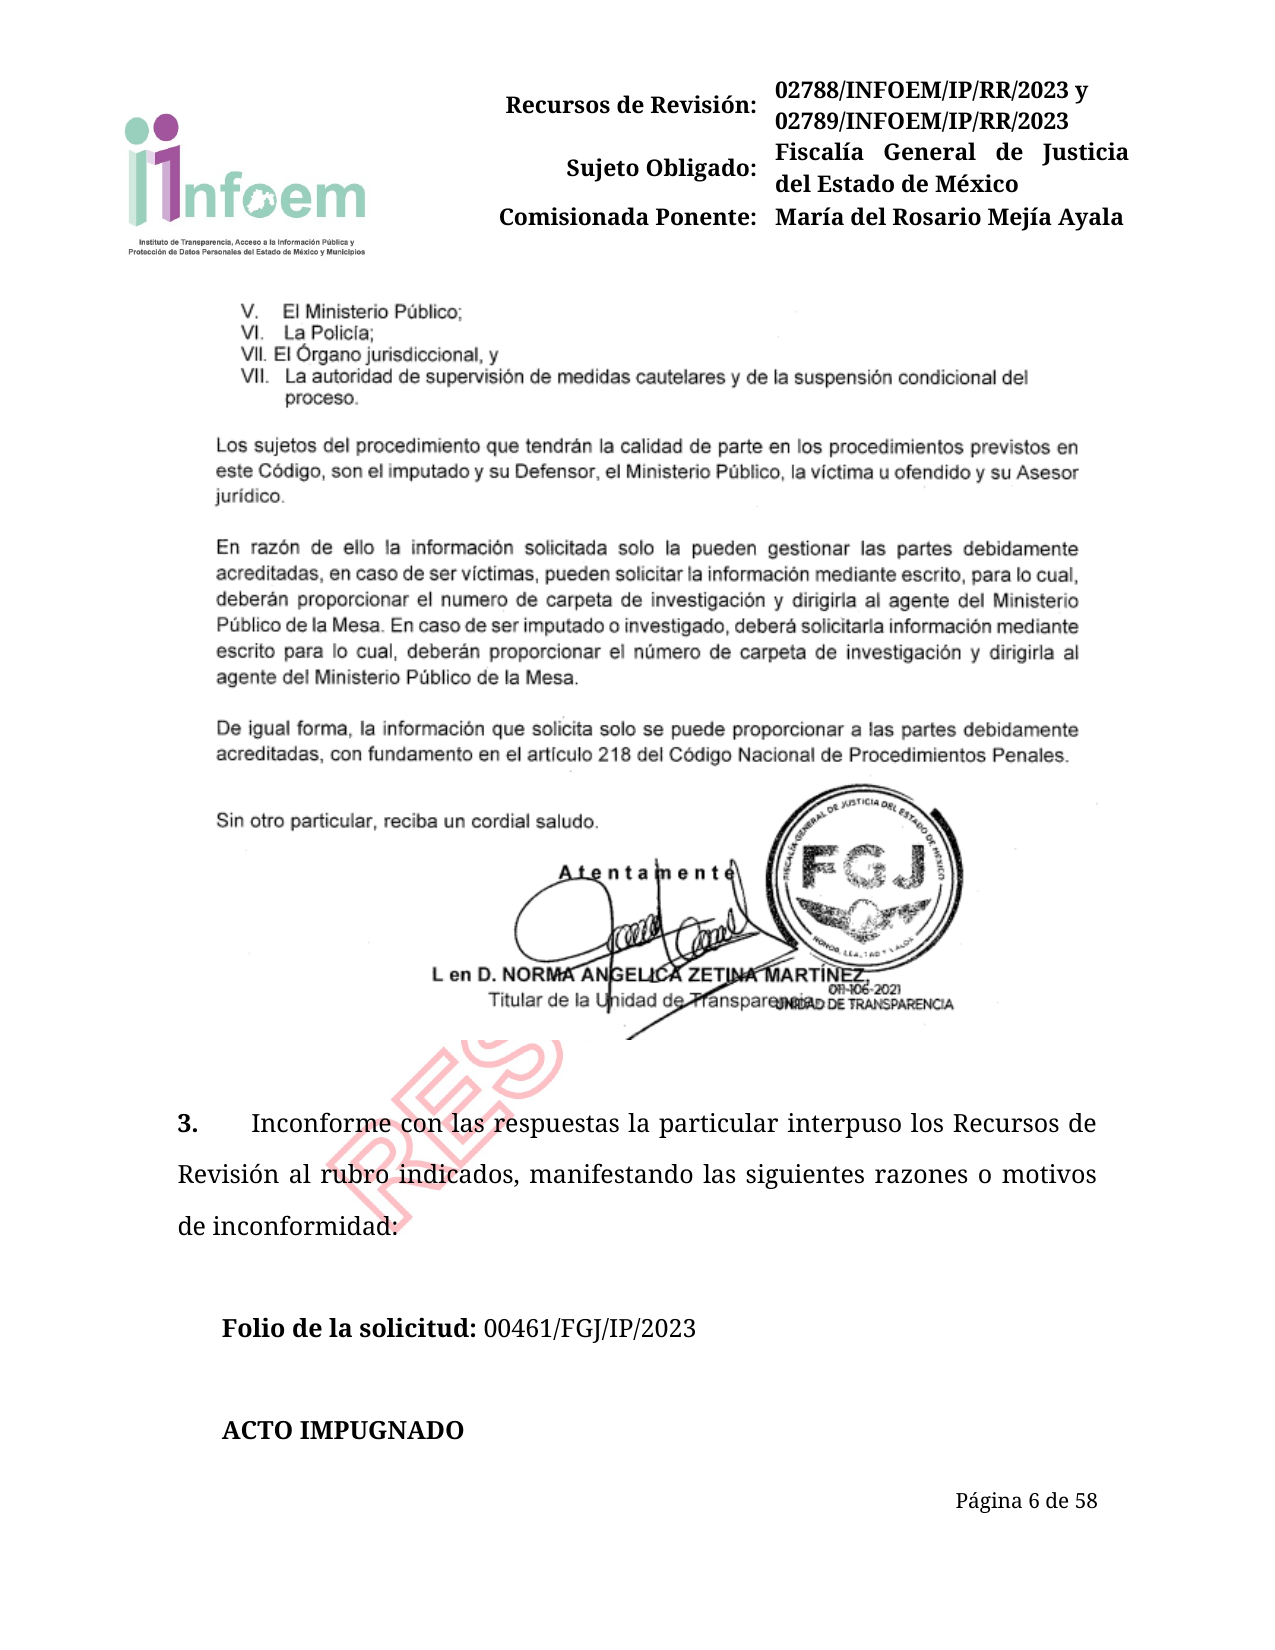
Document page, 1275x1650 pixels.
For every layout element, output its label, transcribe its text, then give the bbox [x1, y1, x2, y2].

list Folio de la solicitud: 00461/FGJ/IP/2023 [222, 1310, 1048, 1344]
list Inconforme con las respuestas la particular interpuso los Recursos de Revisión al rubro indicados, manifestando las siguientes razones o motivos de inconformidad: [177, 1106, 1098, 1242]
list ACTO IMPUGNADO [222, 1412, 1048, 1446]
picture [5, 53, 1275, 1650]
